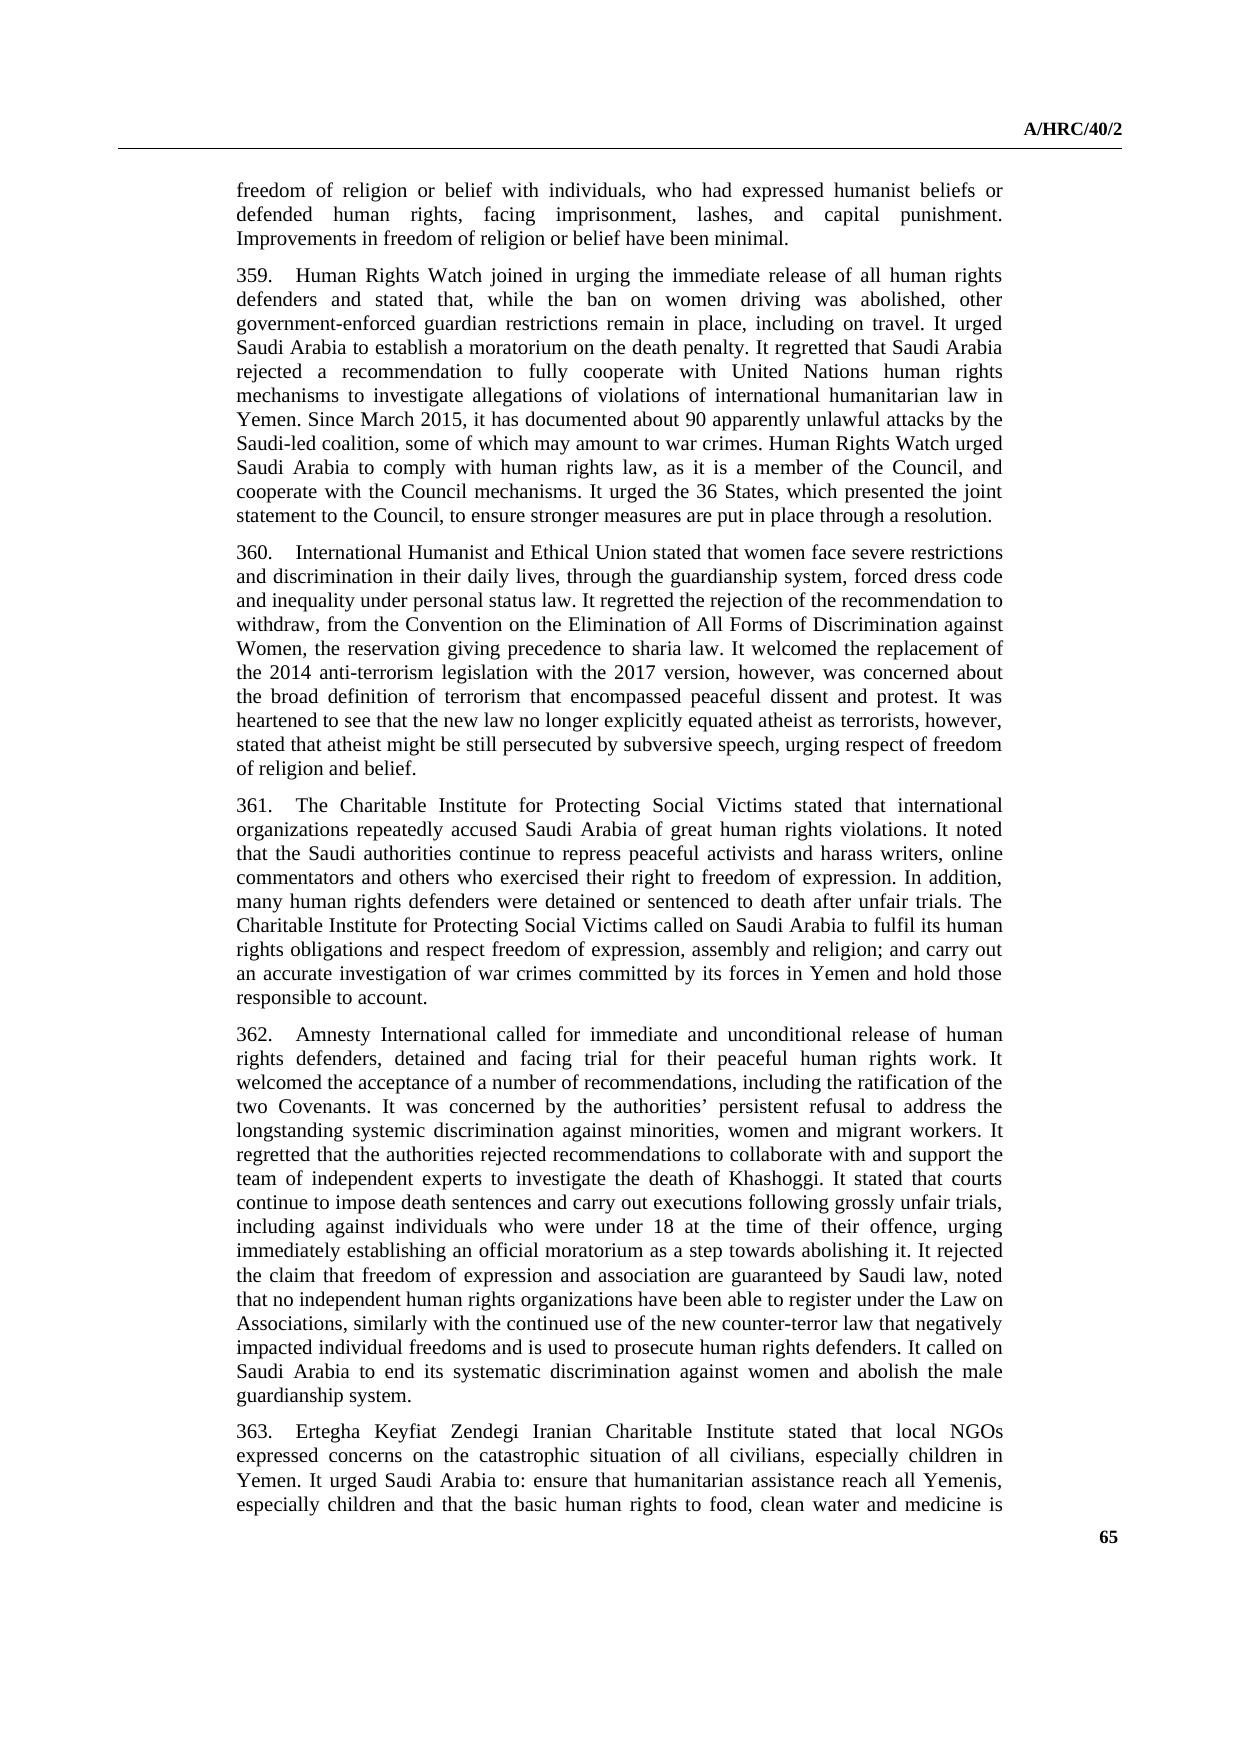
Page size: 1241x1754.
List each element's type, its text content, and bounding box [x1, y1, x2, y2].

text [236, 1419, 1004, 1516]
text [236, 178, 1004, 250]
text 362. Amnesty International called for immediate and unconditional release of human rights defenders, detained and facing trial for their peaceful human rights work. It welcomed the acceptance of a number of recommendations, including the ratification of the two Covenants. It was concerned by the authorities’ persistent refusal to address the longstanding systemic discrimination against minorities, women and migrant workers. It regretted that the authorities rejected recommendations to collaborate with and support the team of independent experts to investigate the death of Khashoggi. It stated that courts continue to impose death sentences and carry out executions following grossly unfair trials, including against individuals who were under 18 at the time of their offence, urging immediately establishing an official moratorium as a step towards abolishing it. It rejected the claim that freedom of expression and association are guaranteed by Saudi law, noted that no independent human rights organizations have been able to register under the Law on Associations, similarly with the continued use of the new counter-terror law that negatively impacted individual freedoms and is used to prosecute human rights defenders. It called on Saudi Arabia to end its systematic discrimination against women and abolish the male guardianship system. [236, 1022, 1004, 1407]
text 361. The Charitable Institute for Protecting Social Victims stated that international organizations repeatedly accused Saudi Arabia of great human rights violations. It noted that the Saudi authorities continue to repress peaceful activists and harass writers, online commentators and others who exercised their right to freedom of expression. In addition, many human rights defenders were detained or sentenced to death after unfair trials. The Charitable Institute for Protecting Social Victims called on Saudi Arabia to fulfil its human rights obligations and respect freedom of expression, assembly and religion; and carry out an accurate investigation of war crimes committed by its forces in Yemen and hold those responsible to account. [236, 793, 1004, 1009]
text 359. Human Rights Watch joined in urging the immediate release of all human rights defenders and stated that, while the ban on women driving was abolished, other government-enforced guardian restrictions remain in place, including on travel. It urged Saudi Arabia to establish a moratorium on the death penalty. It regretted that Saudi Arabia rejected a recommendation to fully cooperate with United Nations human rights mechanisms to investigate allegations of violations of international humanitarian law in Yemen. Since March 2015, it has documented about 90 apparently unlawful attacks by the Saudi-led coalition, some of which may amount to war crimes. Human Rights Watch urged Saudi Arabia to comply with human rights law, as it is a member of the Council, and cooperate with the Council mechanisms. It urged the 36 States, which presented the joint statement to the Council, to ensure stronger measures are put in place through a resolution. [236, 262, 1004, 527]
text 360. International Humanist and Ethical Union stated that women face severe restrictions and discrimination in their daily lives, through the guardianship system, forced dress code and inequality under personal status law. It regretted the rejection of the recommendation to withdraw, from the Convention on the Elimination of All Forms of Discrimination against Women, the reservation giving precedence to sharia law. It welcomed the replacement of the 2014 anti-terrorism legislation with the 2017 version, however, was concerned about the broad definition of terrorism that encompassed peaceful dissent and protest. It was heartened to see that the new law no longer explicitly equated atheist as terrorists, however, stated that atheist might be still persecuted by subversive speech, urging respect of freedom of religion and belief. [236, 540, 1004, 780]
